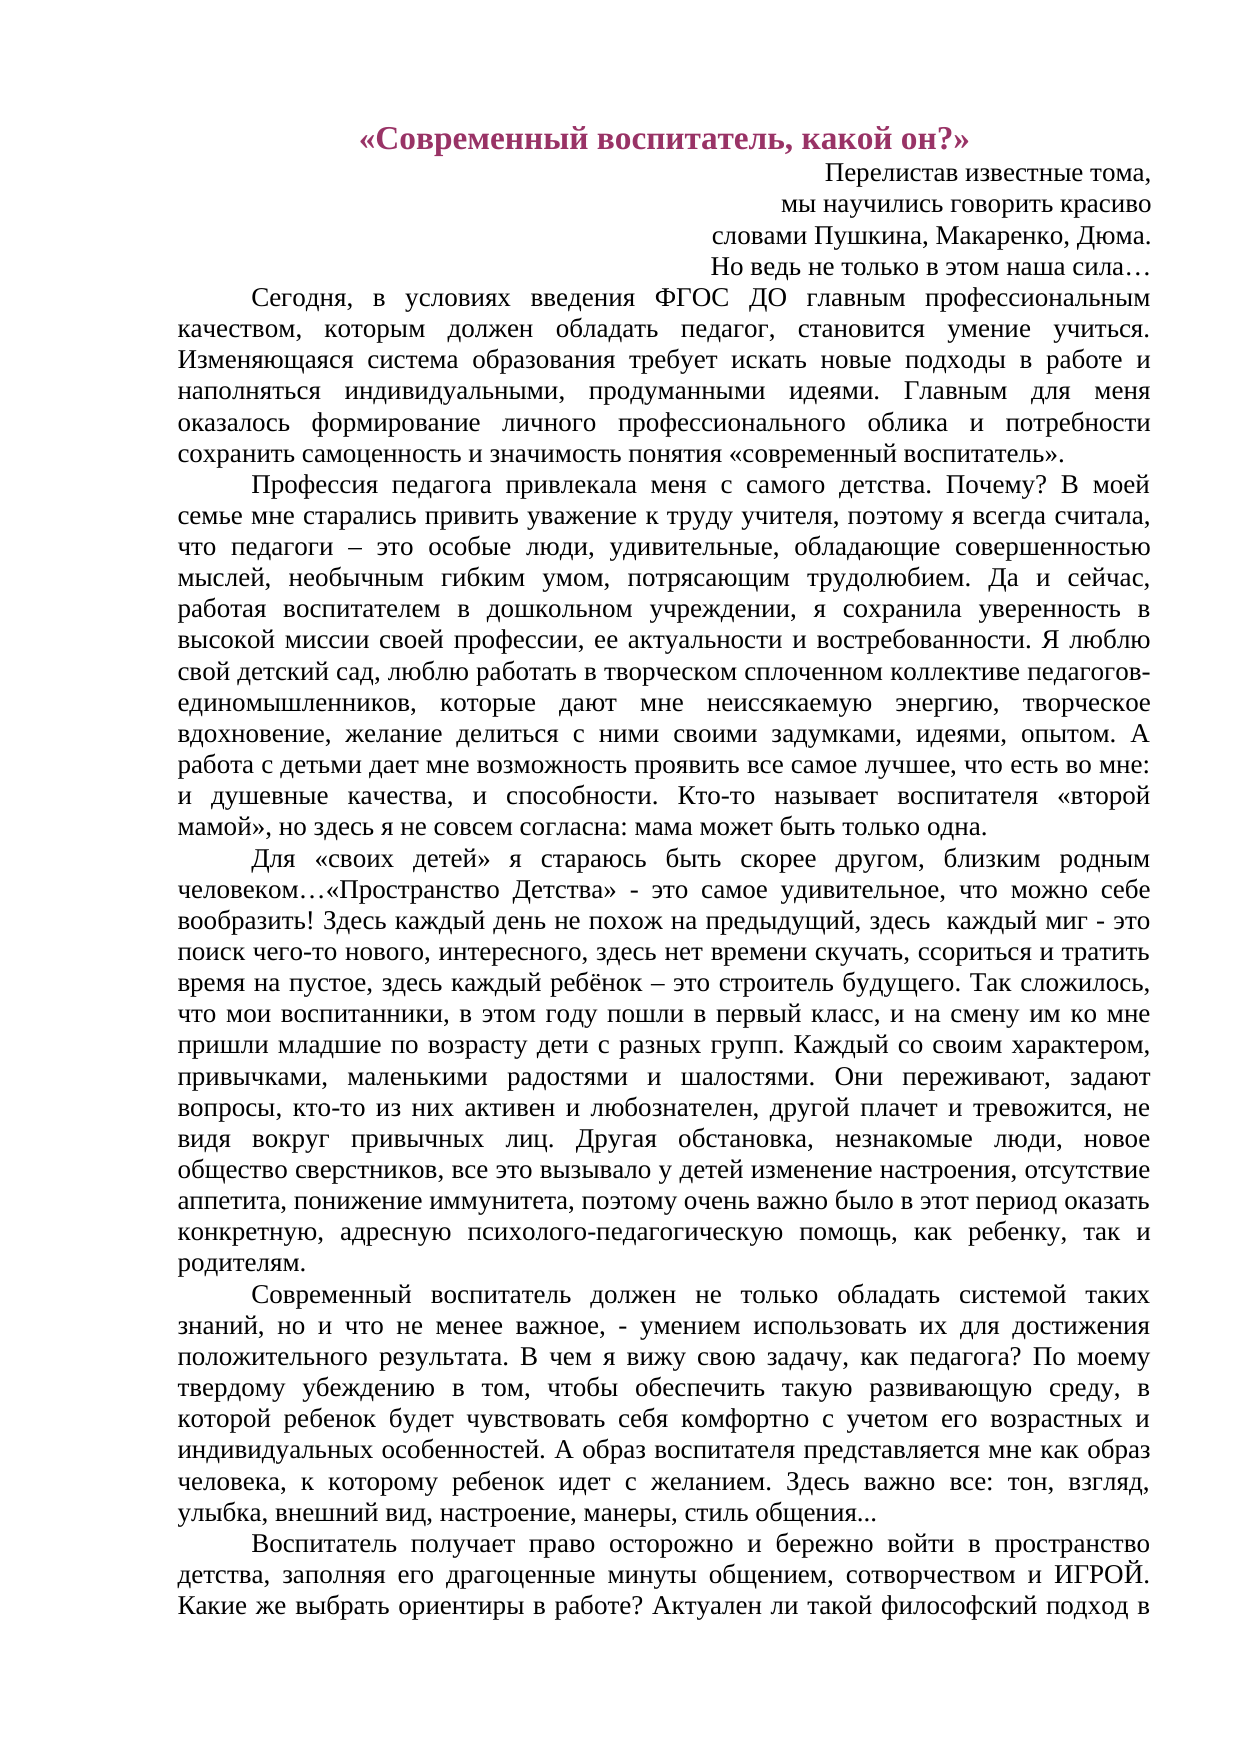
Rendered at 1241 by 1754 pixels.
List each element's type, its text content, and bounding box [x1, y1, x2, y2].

text Профессия педагога привлекала меня с самого детства. Почему? В моей семье мне старались привить уважение к труду учителя, поэтому я всегда считала, что педагоги – это особые люди, удивительные, обладающие совершенностью мыслей, необычным гибким умом, потрясающим трудолюбием. Да и сейчас, работая воспитателем в дошкольном учреждении, я сохранила уверенность в высокой миссии своей профессии, ее актуальности и востребованности. Я люблю свой детский сад, люблю работать в творческом сплоченном коллективе педагогов-единомышленников, которые дают мне неиссякаемую энергию, творческое вдохновение, желание делиться с ними своими задумками, идеями, опытом. А работа с детьми дает мне возможность проявить все самое лучшее, что есть во мне: и душевные качества, и способности. Кто-то называет воспитателя «второй мамой», но здесь я не совсем согласна: мама может быть только одна. [177, 468, 1152, 842]
text Для «своих детей» я стараюсь быть скорее другом, близким родным человеком…«Пространство Детства» - это самое удивительное, что можно себе вообразить! Здесь каждый день не похож на предыдущий, здесь каждый миг - это поиск чего-то нового, интересного, здесь нет времени скучать, ссориться и тратить время на пустое, здесь каждый ребёнок – это строитель будущего. Так сложилось, что мои воспитанники, в этом году пошли в первый класс, и на смену им ко мне пришли младшие по возрасту дети с разных групп. Каждый со своим характером, привычками, маленькими радостями и шалостями. Они переживают, задают вопросы, кто-то из них активен и любознателен, другой плачет и тревожится, не видя вокруг привычных лиц. Другая обстановка, незнакомые люди, новое общество сверстников, все это вызывало у детей изменение настроения, отсутствие аппетита, понижение иммунитета, поэтому очень важно было в этот период оказать конкретную, адресную психолого-педагогическую помощь, как ребенку, так и родителям. [177, 842, 1152, 1278]
text Современный воспитатель должен не только обладать системой таких знаний, но и что не менее важное, - умением использовать их для достижения положительного результата. В чем я вижу свою задачу, как педагога? По моему твердому убеждению в том, чтобы обеспечить такую развивающую среду, в которой ребенок будет чувствовать себя комфортно с учетом его возрастных и индивидуальных особенностей. А образ воспитателя представляется мне как образ человека, к которому ребенок идет с желанием. Здесь важно все: тон, взгляд, улыбка, внешний вид, настроение, манеры, стиль общения... [177, 1278, 1152, 1527]
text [177, 1527, 1152, 1620]
text словами Пушкина, Макаренко, Дюма. [177, 219, 1152, 250]
text Но ведь не только в этом наша сила… [177, 250, 1152, 281]
text Перелистав известные тома, [177, 156, 1152, 188]
text мы научились говорить красиво [177, 188, 1152, 219]
text Сегодня, в условиях введения ФГОС ДО главным профессиональным качеством, которым должен обладать педагог, становится умение учиться. Изменяющаяся система образования требует искать новые подходы в работе и наполняться индивидуальными, продуманными идеями. Главным для меня оказалось формирование личного профессионального облика и потребности сохранить самоценность и значимость понятия «современный воспитатель». [177, 281, 1152, 468]
text «Современный воспитатель, какой он?» [177, 118, 1152, 156]
